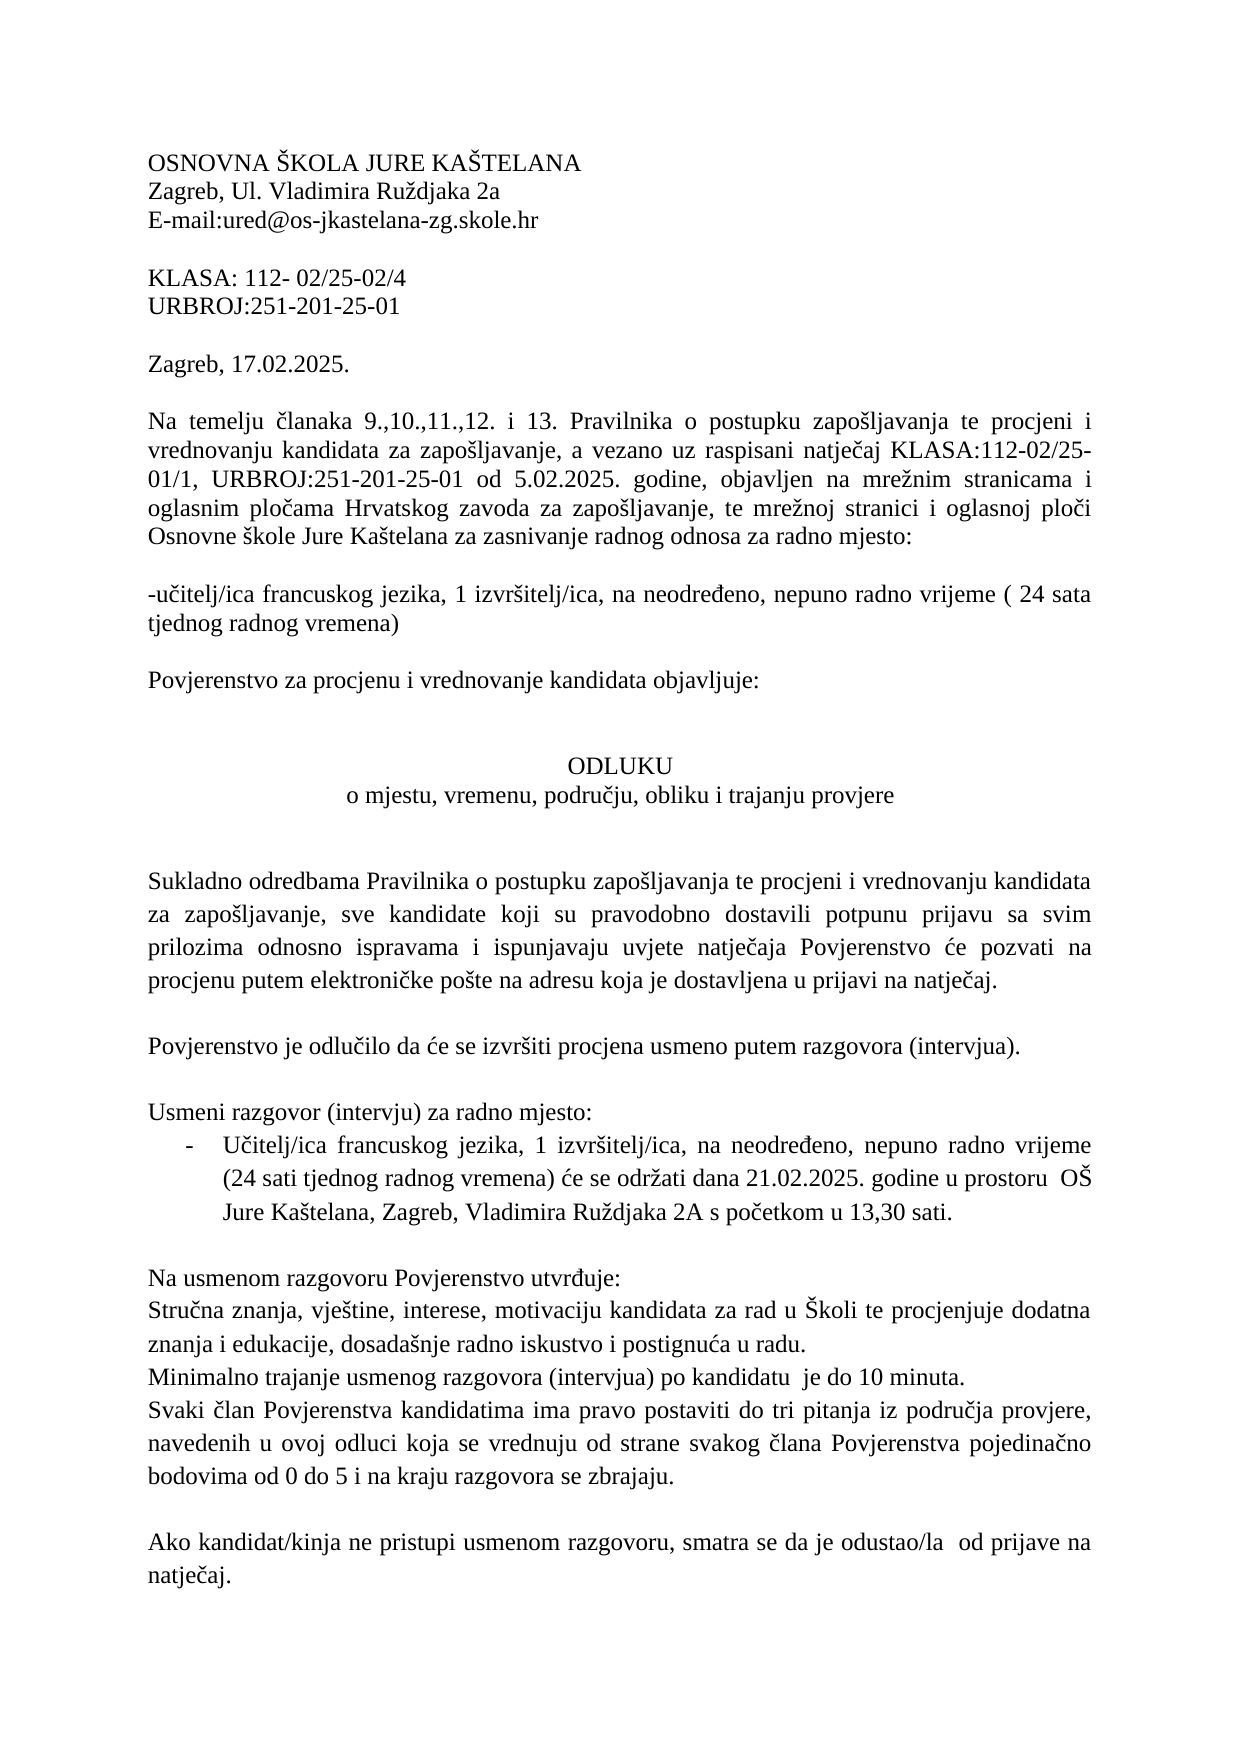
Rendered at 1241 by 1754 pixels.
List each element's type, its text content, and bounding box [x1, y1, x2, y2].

text Na temelju članaka 9.,10.,11.,12. i 13. Pravilnika o postupku zapošljavanja te procjeni i vrednovanju kandidata za zapošljavanje, a vezano uz raspisani natječaj KLASA:112-02/25-01/1, URBROJ:251-201-25-01 od 5.02.2025. godine, objavljen na mrežnim stranicama i oglasnim pločama Hrvatskog zavoda za zapošljavanje, te mrežnoj stranici i oglasnoj ploči Osnovne škole Jure Kaštelana za zasnivanje radnog odnosa za radno mjesto: [148, 406, 1093, 550]
text Na usmenom razgovoru Povjerenstvo utvrđuje: [148, 1263, 1093, 1291]
text Ako kandidat/kinja ne pristupi usmenom razgovoru, smatra se da je odustao/la od prijave na natječaj. [148, 1527, 1093, 1588]
text Minimalno trajanje usmenog razgovora (intervjua) po kandidatu je do 10 minuta. [148, 1362, 1093, 1390]
text Svaki član Povjerenstva kandidatima ima pravo postaviti do tri pitanja iz područja provjere, navedenih u ovoj odluci koja se vrednuju od strane svakog člana Povjerenstva pojedinačno bodovima od 0 do 5 i na kraju razgovora se zbrajaju. [148, 1395, 1093, 1489]
text KLASA: 112- 02/25-02/4 [148, 263, 1093, 291]
text URBROJ:251-201-25-01 [148, 291, 1093, 320]
text OSNOVNA ŠKOLA JURE KAŠTELANA [148, 148, 1093, 176]
text Zagreb, 17.02.2025. [148, 349, 1093, 378]
text E-mail:ured@os-jkastelana-zg.skole.hr [148, 205, 1138, 234]
text Usmeni razgovor (intervju) za radno mjesto: [148, 1097, 1093, 1126]
text Stručna znanja, vještine, interese, motivaciju kandidata za rad u Školi te procjenjuje dodatna znanja i edukacije, dosadašnje radno iskustvo i postignuća u radu. [148, 1296, 1093, 1357]
text Zagreb, Ul. Vladimira Ruždjaka 2a [148, 176, 1093, 205]
list Učitelj/ica francuskog jezika, 1 izvršitelj/ica, na neodređeno, nepuno radno vrijeme (24 sati tjednog radnog vremena) će se održati dana 21.02.2025. godine u prostoru OŠ Jure Kaštelana, Zagreb, Vladimira Ruždjaka 2A s početkom u 13,30 sati. [185, 1131, 1093, 1225]
text Sukladno odredbama Pravilnika o postupku zapošljavanja te procjeni i vrednovanju kandidata za zapošljavanje, sve kandidate koji su pravodobno dostavili potpunu prijavu sa svim prilozima odnosno ispravama i ispunjavaju uvjete natječaja Povjerenstvo će pozvati na procjenu putem elektroničke pošte na adresu koja je dostavljena u prijavi na natječaj. [148, 866, 1093, 994]
text ODLUKU [148, 751, 1093, 780]
text o mjestu, vremenu, području, obliku i trajanju provjere [148, 780, 1093, 809]
text -učitelj/ica francuskog jezika, 1 izvršitelj/ica, na neodređeno, nepuno radno vrijeme ( 24 sata tjednog radnog vremena) [148, 579, 1093, 636]
text Povjerenstvo za procjenu i vrednovanje kandidata objavljuje: [148, 665, 1093, 694]
text Povjerenstvo je odlučilo da će se izvršiti procjena usmeno putem razgovora (intervjua). [148, 1031, 1093, 1060]
